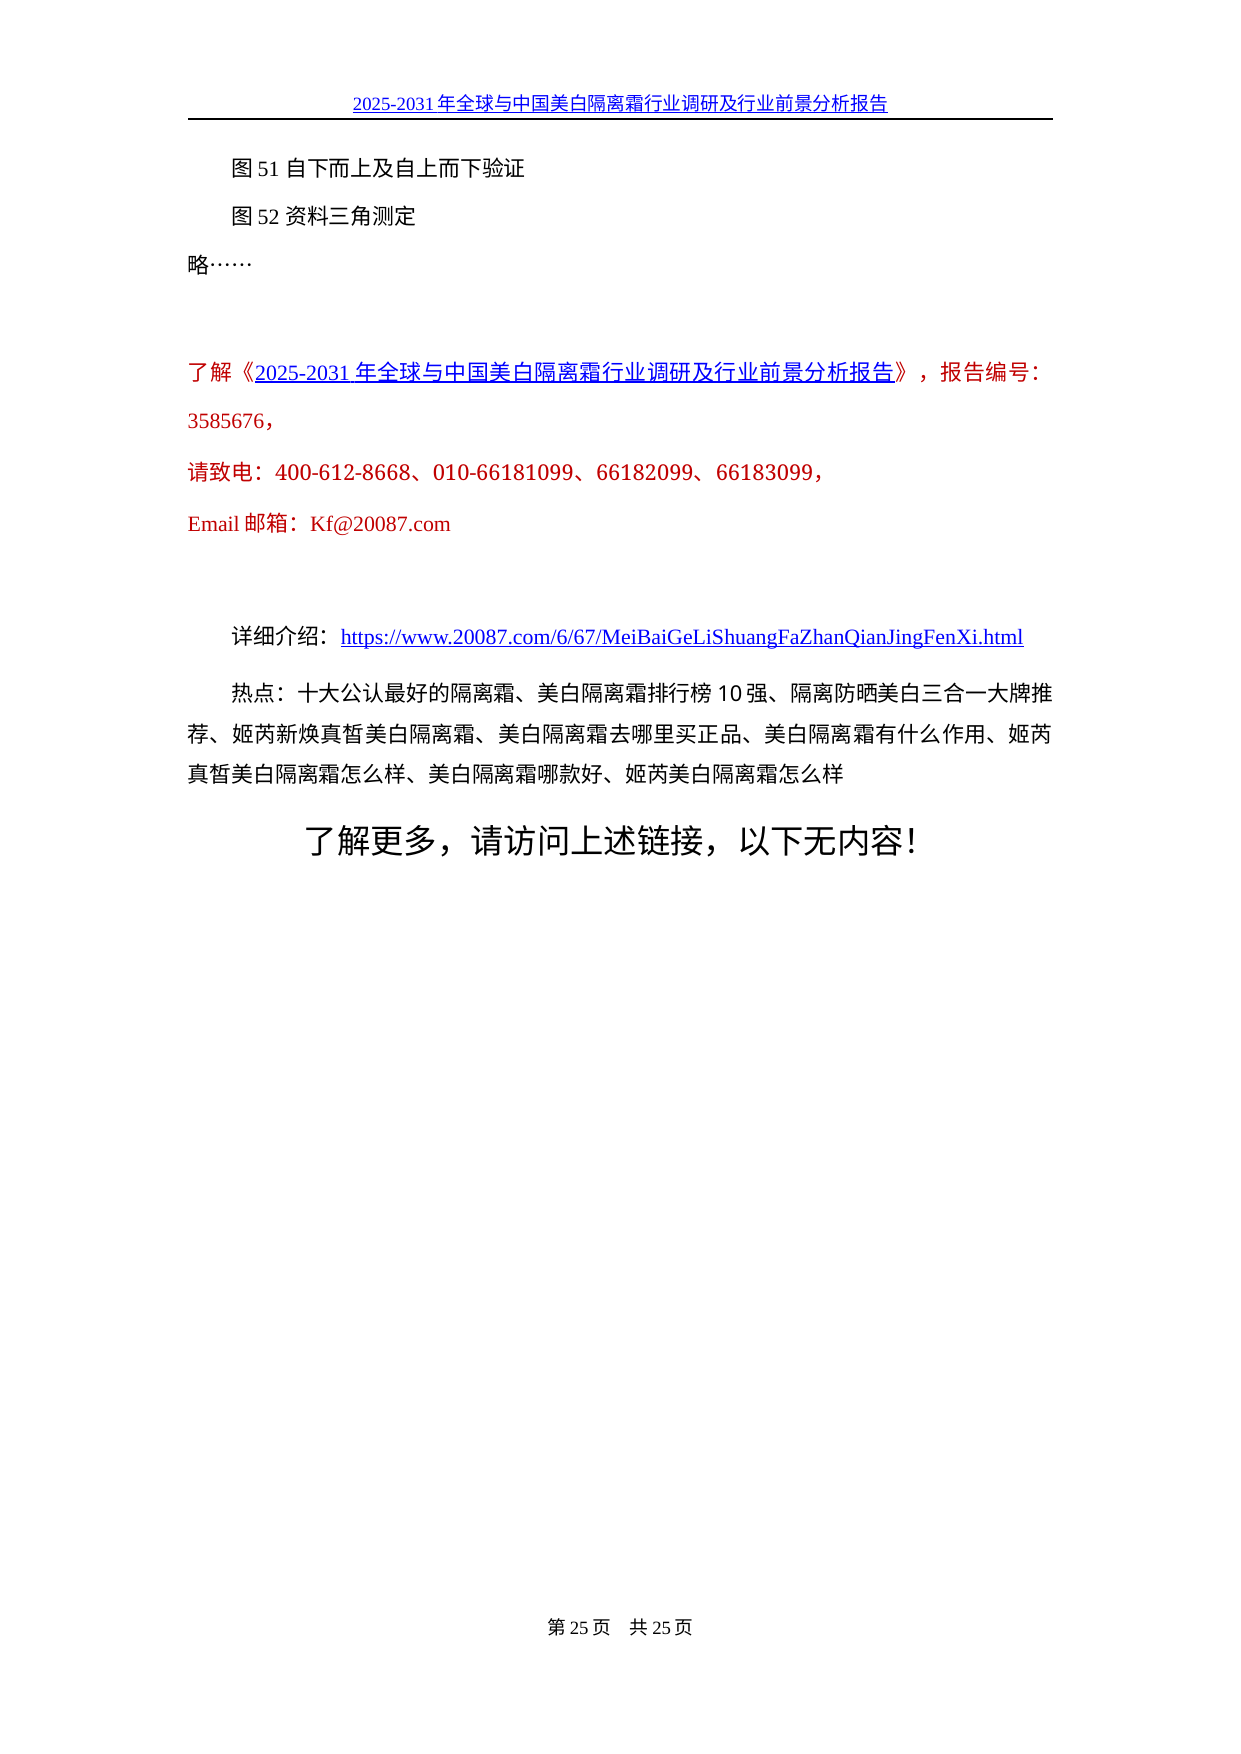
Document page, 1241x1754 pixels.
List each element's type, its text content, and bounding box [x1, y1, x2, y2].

title 了解更多，请访问上述链接，以下无内容！ [187, 807, 1053, 872]
text 热点：十大公认最好的隔离霜、美白隔离霜排行榜10强、隔离防晒美白三合一大牌推荐、姬芮新焕真皙美白隔离霜、美白隔离霜去哪里买正品、美白隔离霜有什么作用、姬芮真皙美白隔离霜怎么样、美白隔离霜哪款好、姬芮美白隔离霜怎么样 [187, 676, 1053, 789]
text 了解《2025-2031年全球与中国美白隔离霜行业调研及行业前景分析报告》，报告编号：3585676， [187, 354, 1053, 435]
text Email邮箱：Kf@20087.com [187, 506, 1053, 538]
text 请致电：400-612-8668、010-66181099、66182099、66183099， [187, 454, 1053, 487]
text 详细介绍：https://www.20087.com/6/67/MeiBaiGeLiShuangFaZhanQianJingFenXi.html [187, 619, 1053, 651]
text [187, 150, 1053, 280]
